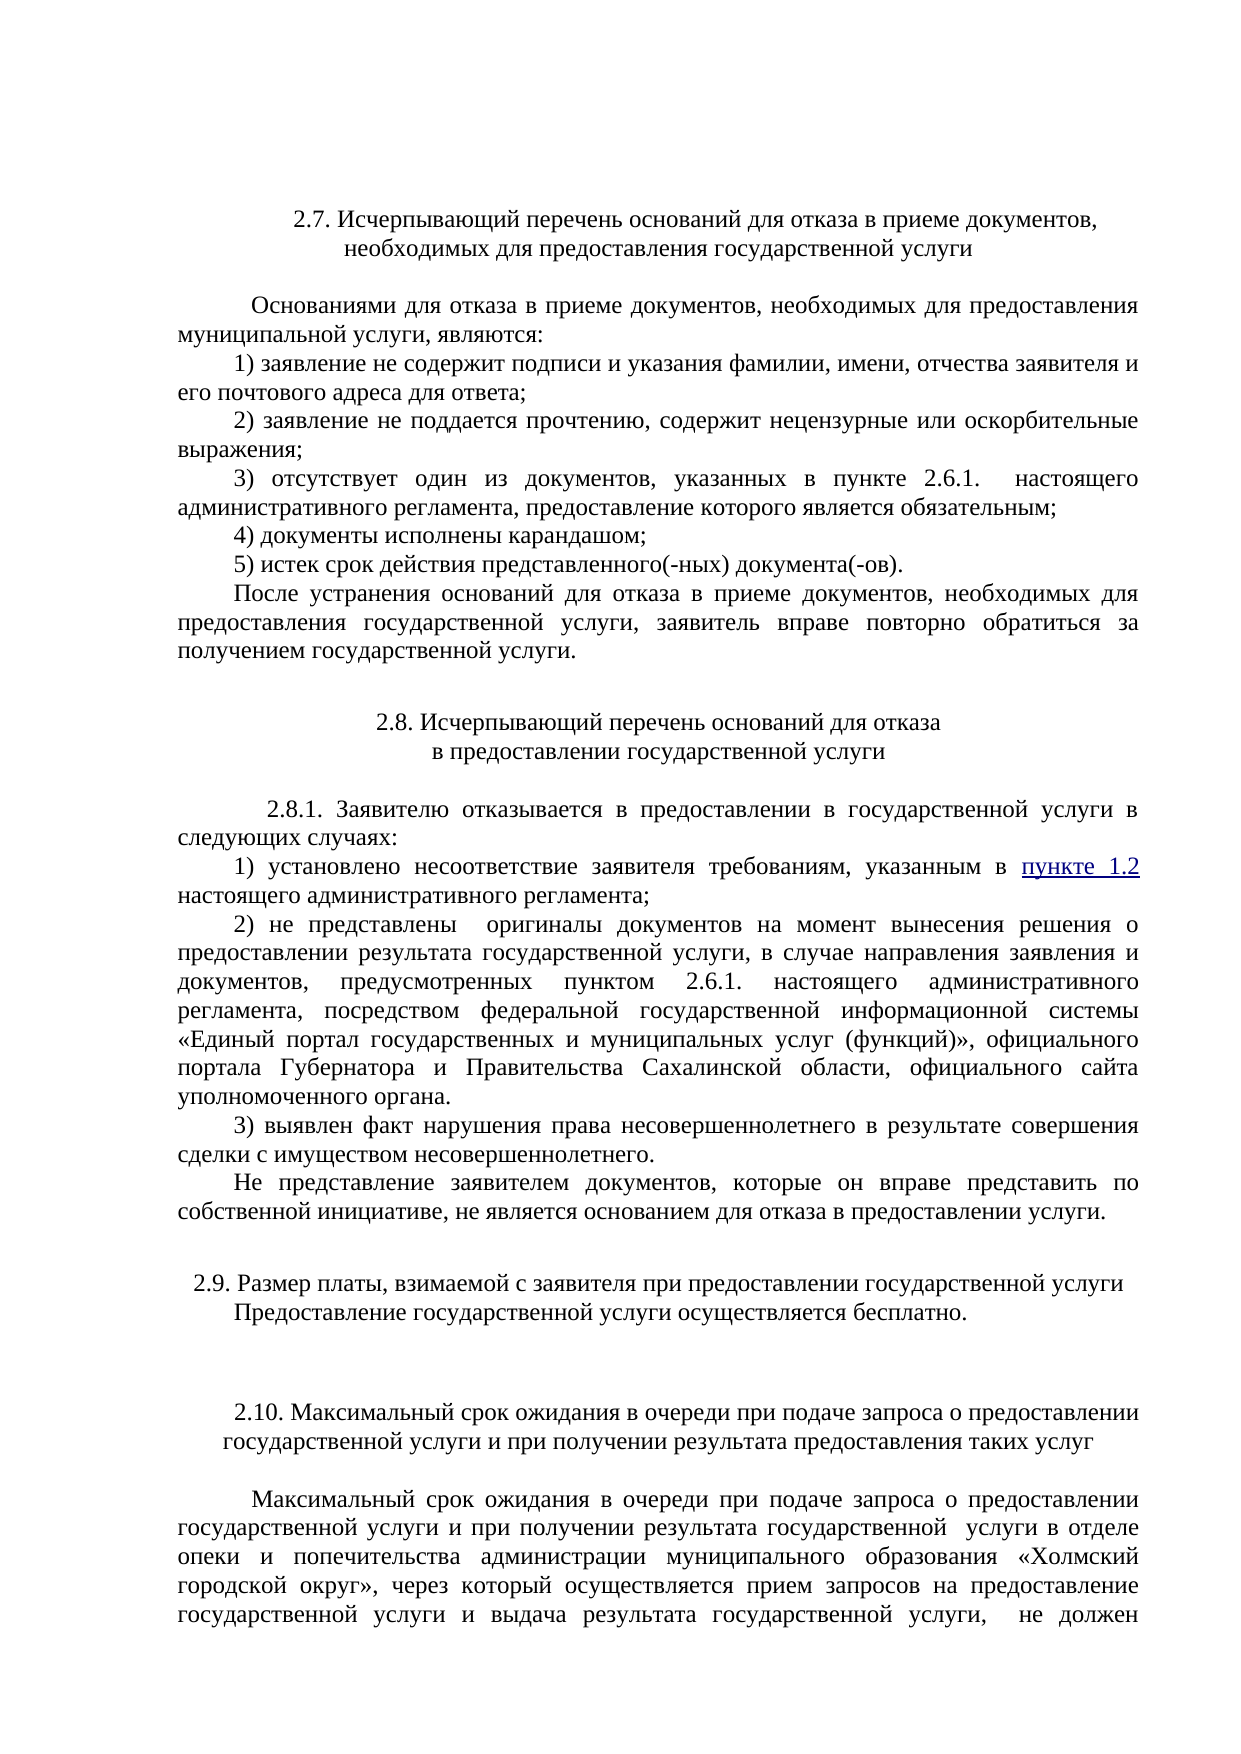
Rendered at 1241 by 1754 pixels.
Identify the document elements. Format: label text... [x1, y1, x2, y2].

text 5) истек срок действия представленного(-ных) документа(-ов). [177, 549, 1140, 578]
text Предоставление государственной услуги осуществляется бесплатно. [177, 1297, 1140, 1326]
text 2.7. Исчерпывающий перечень оснований для отказа в приеме документов, необходимых для предоставления государственной услуги [177, 204, 1140, 262]
text 2.9. Размер платы, взимаемой с заявителя при предоставлении государственной услуги [177, 1268, 1140, 1297]
text в предоставлении государственной услуги [177, 736, 1140, 765]
text 3) выявлен факт нарушения права несовершеннолетнего в результате совершения сделки с имуществом несовершеннолетнего. [177, 1110, 1140, 1167]
text Не представление заявителем документов, которые он вправе представить по собственной инициативе, не является основанием для отказа в предоставлении услуги. [177, 1167, 1140, 1225]
text 2.10. Максимальный срок ожидания в очереди при подаче запроса о предоставлении государственной услуги и при получении результата предоставления таких услуг [177, 1397, 1140, 1455]
text 2.8.1. Заявителю отказывается в предоставлении в государственной услуги в следующих случаях: [177, 794, 1140, 851]
text 2.8. Исчерпывающий перечень оснований для отказа [177, 707, 1140, 736]
text 1) заявление не содержит подписи и указания фамилии, имени, отчества заявителя и его почтового адреса для ответа; [177, 348, 1140, 406]
text 1) установлено несоответствие заявителя требованиям, указанным в пункте 1.2 настоящего административного регламента; [177, 851, 1140, 909]
text 2) не представлены оригиналы документов на момент вынесения решения о предоставлении результата государственной услуги, в случае направления заявления и документов, предусмотренных пунктом 2.6.1. настоящего административного регламента, посредством федеральной государственной информационной системы «Единый портал государственных и муниципальных услуг (функций)», официального портала Губернатора и Правительства Сахалинской области, официального сайта уполномоченного органа. [177, 909, 1140, 1110]
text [177, 1484, 1140, 1627]
text Основаниями для отказа в приеме документов, необходимых для предоставления муниципальной услуги, являются: [177, 291, 1140, 348]
text После устранения оснований для отказа в приеме документов, необходимых для предоставления государственной услуги, заявитель вправе повторно обратиться за получением государственной услуги. [177, 578, 1140, 664]
text 4) документы исполнены карандашом; [177, 521, 1140, 549]
text 2) заявление не поддается прочтению, содержит нецензурные или оскорбительные выражения; [177, 406, 1140, 463]
text 3) отсутствует один из документов, указанных в пункте 2.6.1. настоящего административного регламента, предоставление которого является обязательным; [177, 463, 1140, 521]
